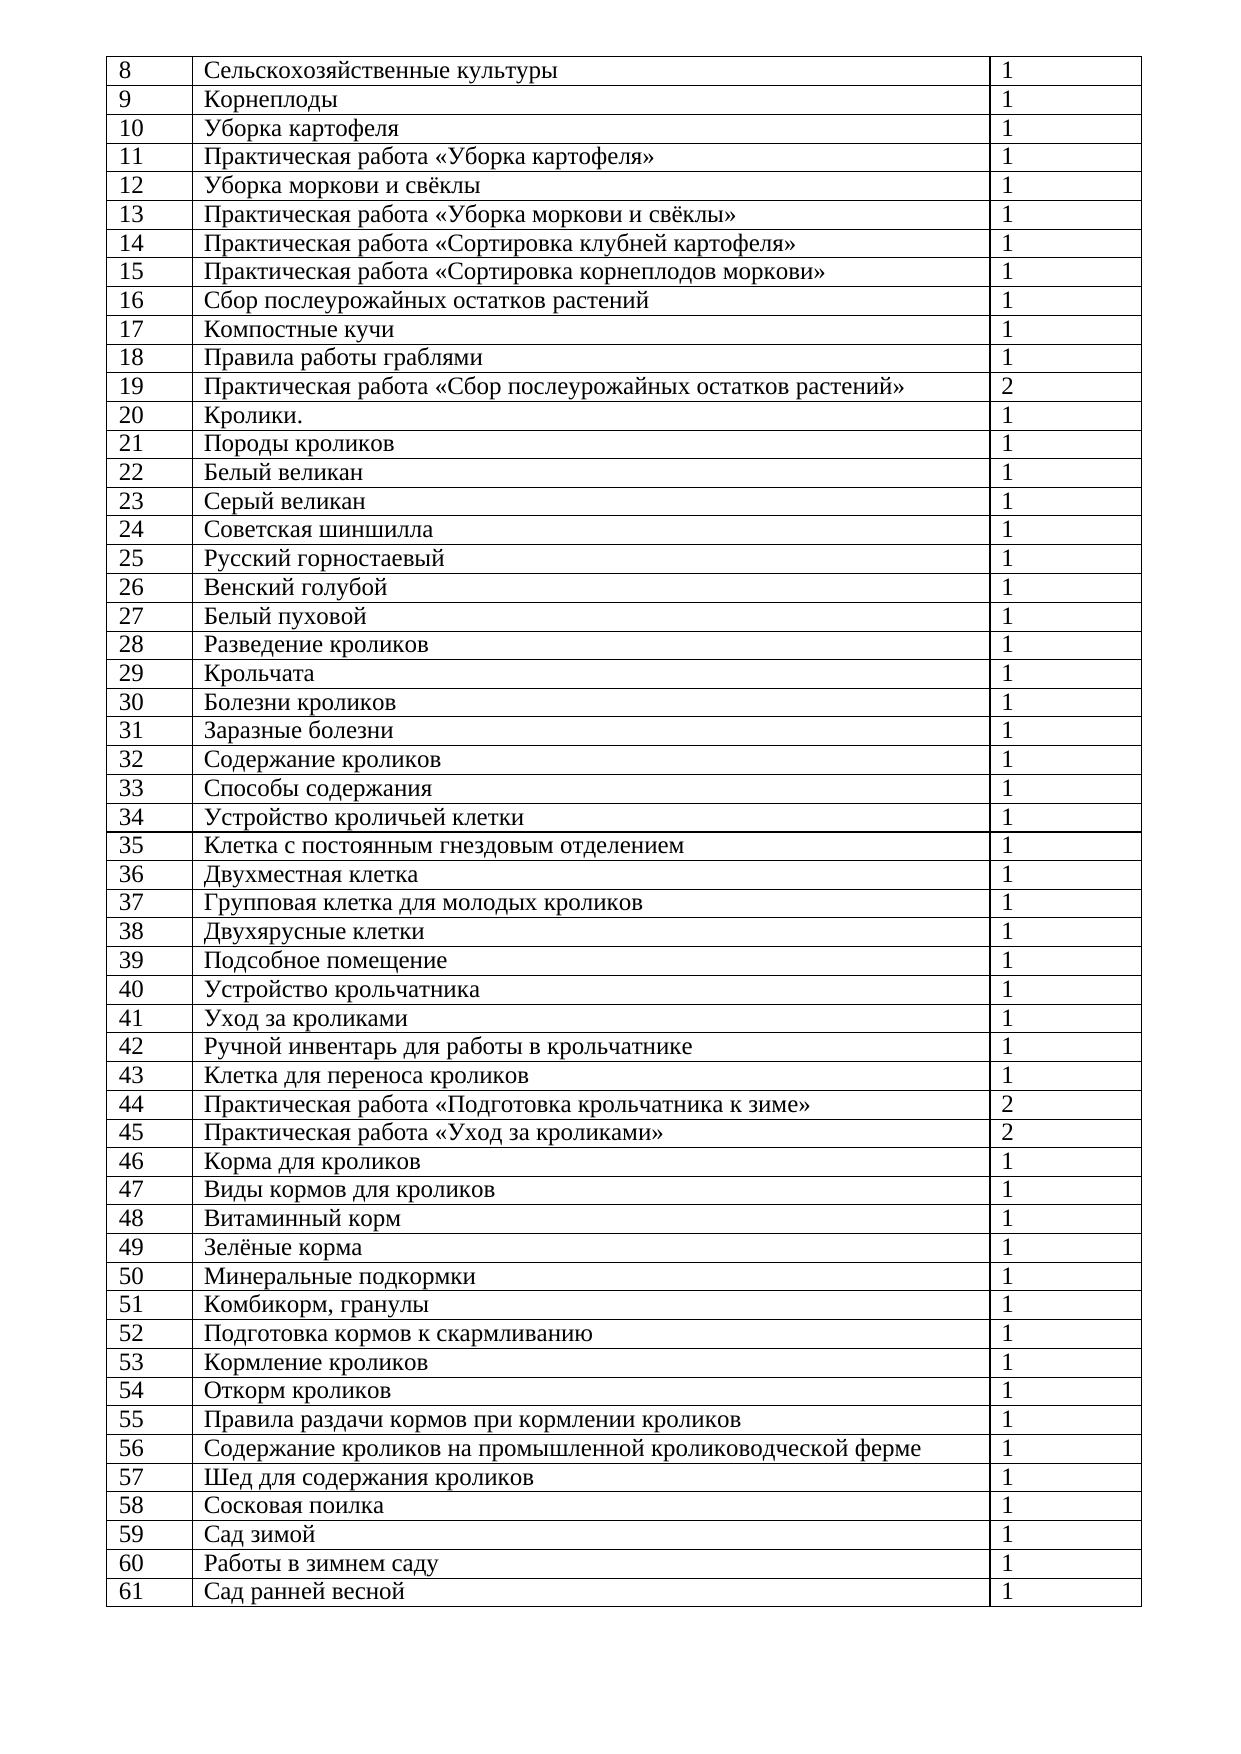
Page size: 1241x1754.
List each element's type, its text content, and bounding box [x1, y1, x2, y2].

table_cell Сад зимой [193, 1521, 989, 1549]
table_cell 1 [991, 976, 1141, 1003]
table_cell 1 [991, 230, 1141, 257]
table_cell 44 [107, 1091, 192, 1118]
table_cell 1 [991, 1435, 1141, 1462]
table_cell 59 [107, 1521, 192, 1549]
table_cell Комбикорм, гранулы [193, 1291, 989, 1319]
table_cell 32 [107, 746, 192, 774]
table_cell Сосковая поилка [193, 1492, 989, 1520]
table_cell 1 [991, 1406, 1141, 1434]
table_cell 1 [991, 833, 1141, 860]
table_cell 37 [107, 890, 192, 917]
table_cell 1 [991, 603, 1141, 631]
table_header 8 [107, 57, 192, 85]
table_cell 29 [107, 660, 192, 688]
table_cell 1 [991, 1492, 1141, 1520]
table_cell 1 [991, 775, 1141, 803]
table_cell 1 [991, 1148, 1141, 1176]
table_cell Белый пуховой [193, 603, 989, 631]
table_cell 1 [991, 144, 1141, 171]
table_cell 9 [107, 86, 192, 114]
table_cell 1 [991, 1234, 1141, 1262]
table_cell 1 [991, 1550, 1141, 1577]
table_cell 1 [991, 287, 1141, 314]
table_cell 1 [991, 689, 1141, 716]
table_cell Уборка картофеля [193, 115, 989, 142]
table_cell Способы содержания [193, 775, 989, 803]
table_cell 1 [991, 890, 1141, 917]
table_cell Содержание кроликов на промышленной кролиководческой ферме [193, 1435, 989, 1462]
table_cell 1 [991, 1062, 1141, 1089]
table_cell 13 [107, 201, 192, 229]
table_cell Двухярусные клетки [193, 918, 989, 946]
table_cell 57 [107, 1464, 192, 1491]
table_cell 53 [107, 1349, 192, 1377]
table_cell 55 [107, 1406, 192, 1434]
table_cell Практическая работа «Сбор послеурожайных остатков растений» [193, 373, 989, 401]
table_cell Белый великан [193, 459, 989, 487]
table_cell 31 [107, 717, 192, 745]
table_cell Практическая работа «Уборка моркови и свёклы» [193, 201, 989, 229]
table_cell 15 [107, 258, 192, 286]
table_cell 47 [107, 1177, 192, 1204]
table_cell Устройство кроличьей клетки [193, 804, 989, 831]
table_cell Практическая работа «Уборка картофеля» [193, 144, 989, 171]
table_cell Советская шиншилла [193, 516, 989, 544]
table_cell 1 [991, 1579, 1141, 1606]
table_cell 40 [107, 976, 192, 1003]
table_cell Шед для содержания кроликов [193, 1464, 989, 1491]
table_cell 22 [107, 459, 192, 487]
table_cell 1 [991, 861, 1141, 889]
table_cell 60 [107, 1550, 192, 1577]
table_cell 12 [107, 172, 192, 200]
table_cell 61 [107, 1579, 192, 1606]
table_cell 1 [991, 345, 1141, 372]
table_cell Болезни кроликов [193, 689, 989, 716]
table_cell 35 [107, 833, 192, 860]
table_cell Правила раздачи кормов при кормлении кроликов [193, 1406, 989, 1434]
table_cell 1 [991, 660, 1141, 688]
table_cell Породы кроликов [193, 431, 989, 458]
table_cell 1 [991, 1263, 1141, 1290]
table_cell Правила работы граблями [193, 345, 989, 372]
table_cell 43 [107, 1062, 192, 1089]
table_cell 1 [991, 459, 1141, 487]
table_cell Кролики. [193, 402, 989, 430]
table_cell 23 [107, 488, 192, 515]
table_cell Практическая работа «Сортировка корнеплодов моркови» [193, 258, 989, 286]
table_cell Русский горностаевый [193, 545, 989, 573]
table_cell Групповая клетка для молодых кроликов [193, 890, 989, 917]
table_cell 54 [107, 1378, 192, 1405]
table_cell Уход за кроликами [193, 1005, 989, 1032]
table_cell Клетка с постоянным гнездовым отделением [193, 833, 989, 860]
table_cell 18 [107, 345, 192, 372]
table_cell 1 [991, 1521, 1141, 1549]
table_cell 1 [991, 1177, 1141, 1204]
table_cell Ручной инвентарь для работы в крольчатнике [193, 1033, 989, 1061]
table_cell 51 [107, 1291, 192, 1319]
table_cell Корнеплоды [193, 86, 989, 114]
table_cell 49 [107, 1234, 192, 1262]
table_cell Подготовка кормов к скармливанию [193, 1320, 989, 1348]
table_cell 36 [107, 861, 192, 889]
table_cell Разведение кроликов [193, 632, 989, 659]
table_cell 1 [991, 746, 1141, 774]
table_cell Минеральные подкормки [193, 1263, 989, 1290]
table_cell 1 [991, 574, 1141, 602]
table_cell Подсобное помещение [193, 947, 989, 975]
table_cell 50 [107, 1263, 192, 1290]
table_cell Устройство крольчатника [193, 976, 989, 1003]
table_cell 14 [107, 230, 192, 257]
table_cell 21 [107, 431, 192, 458]
table_cell 1 [991, 545, 1141, 573]
table_cell 26 [107, 574, 192, 602]
table_cell 1 [991, 86, 1141, 114]
table_cell Крольчата [193, 660, 989, 688]
table_cell Двухместная клетка [193, 861, 989, 889]
table_cell 30 [107, 689, 192, 716]
table_cell 34 [107, 804, 192, 831]
table_cell 46 [107, 1148, 192, 1176]
table_cell Содержание кроликов [193, 746, 989, 774]
table_cell Корма для кроликов [193, 1148, 989, 1176]
table_cell 19 [107, 373, 192, 401]
table_cell 16 [107, 287, 192, 314]
table_cell Клетка для переноса кроликов [193, 1062, 989, 1089]
table_cell 20 [107, 402, 192, 430]
table_cell 25 [107, 545, 192, 573]
table_cell 1 [991, 402, 1141, 430]
table_cell Витаминный корм [193, 1205, 989, 1233]
table_cell 28 [107, 632, 192, 659]
table_cell 52 [107, 1320, 192, 1348]
table_cell 10 [107, 115, 192, 142]
table_cell 48 [107, 1205, 192, 1233]
table_cell 41 [107, 1005, 192, 1032]
table_cell 2 [991, 1120, 1141, 1147]
table_cell 1 [991, 717, 1141, 745]
table_cell 1 [991, 201, 1141, 229]
table_cell Практическая работа «Уход за кроликами» [193, 1120, 989, 1147]
table_cell 1 [991, 316, 1141, 343]
table_cell Работы в зимнем саду [193, 1550, 989, 1577]
table_cell Откорм кроликов [193, 1378, 989, 1405]
table_cell 1 [991, 488, 1141, 515]
table_cell Серый великан [193, 488, 989, 515]
table_cell 1 [991, 1464, 1141, 1491]
table_cell 1 [991, 1349, 1141, 1377]
table_cell Виды кормов для кроликов [193, 1177, 989, 1204]
table_cell 1 [991, 1033, 1141, 1061]
table_cell Сбор послеурожайных остатков растений [193, 287, 989, 314]
table_cell 2 [991, 373, 1141, 401]
table_cell 1 [991, 1378, 1141, 1405]
table_cell 1 [991, 115, 1141, 142]
table_cell 58 [107, 1492, 192, 1520]
table_header 1 [991, 57, 1141, 85]
table_cell 24 [107, 516, 192, 544]
table_cell 33 [107, 775, 192, 803]
table_cell 1 [991, 258, 1141, 286]
table_cell 1 [991, 632, 1141, 659]
table_cell 11 [107, 144, 192, 171]
table_cell 56 [107, 1435, 192, 1462]
table_cell 1 [991, 947, 1141, 975]
table_cell 1 [991, 172, 1141, 200]
table_cell 1 [991, 516, 1141, 544]
table_cell 38 [107, 918, 192, 946]
table_cell 2 [991, 1091, 1141, 1118]
table_cell 1 [991, 1291, 1141, 1319]
table_header Сельскохозяйственные культуры [193, 57, 989, 85]
table_cell Венский голубой [193, 574, 989, 602]
table_cell 1 [991, 1205, 1141, 1233]
table_cell Практическая работа «Подготовка крольчатника к зиме» [193, 1091, 989, 1118]
table_cell Заразные болезни [193, 717, 989, 745]
table_cell 39 [107, 947, 192, 975]
table_cell Практическая работа «Сортировка клубней картофеля» [193, 230, 989, 257]
table_cell Компостные кучи [193, 316, 989, 343]
table_cell 17 [107, 316, 192, 343]
table_cell 42 [107, 1033, 192, 1061]
table_cell 1 [991, 431, 1141, 458]
table_cell Сад ранней весной [193, 1579, 989, 1606]
table_cell Уборка моркови и свёклы [193, 172, 989, 200]
table_cell Зелёные корма [193, 1234, 989, 1262]
table_cell 1 [991, 1005, 1141, 1032]
table_cell 45 [107, 1120, 192, 1147]
table_cell 27 [107, 603, 192, 631]
table_cell Кормление кроликов [193, 1349, 989, 1377]
table_cell 1 [991, 804, 1141, 831]
table_cell 1 [991, 918, 1141, 946]
table_cell 1 [991, 1320, 1141, 1348]
